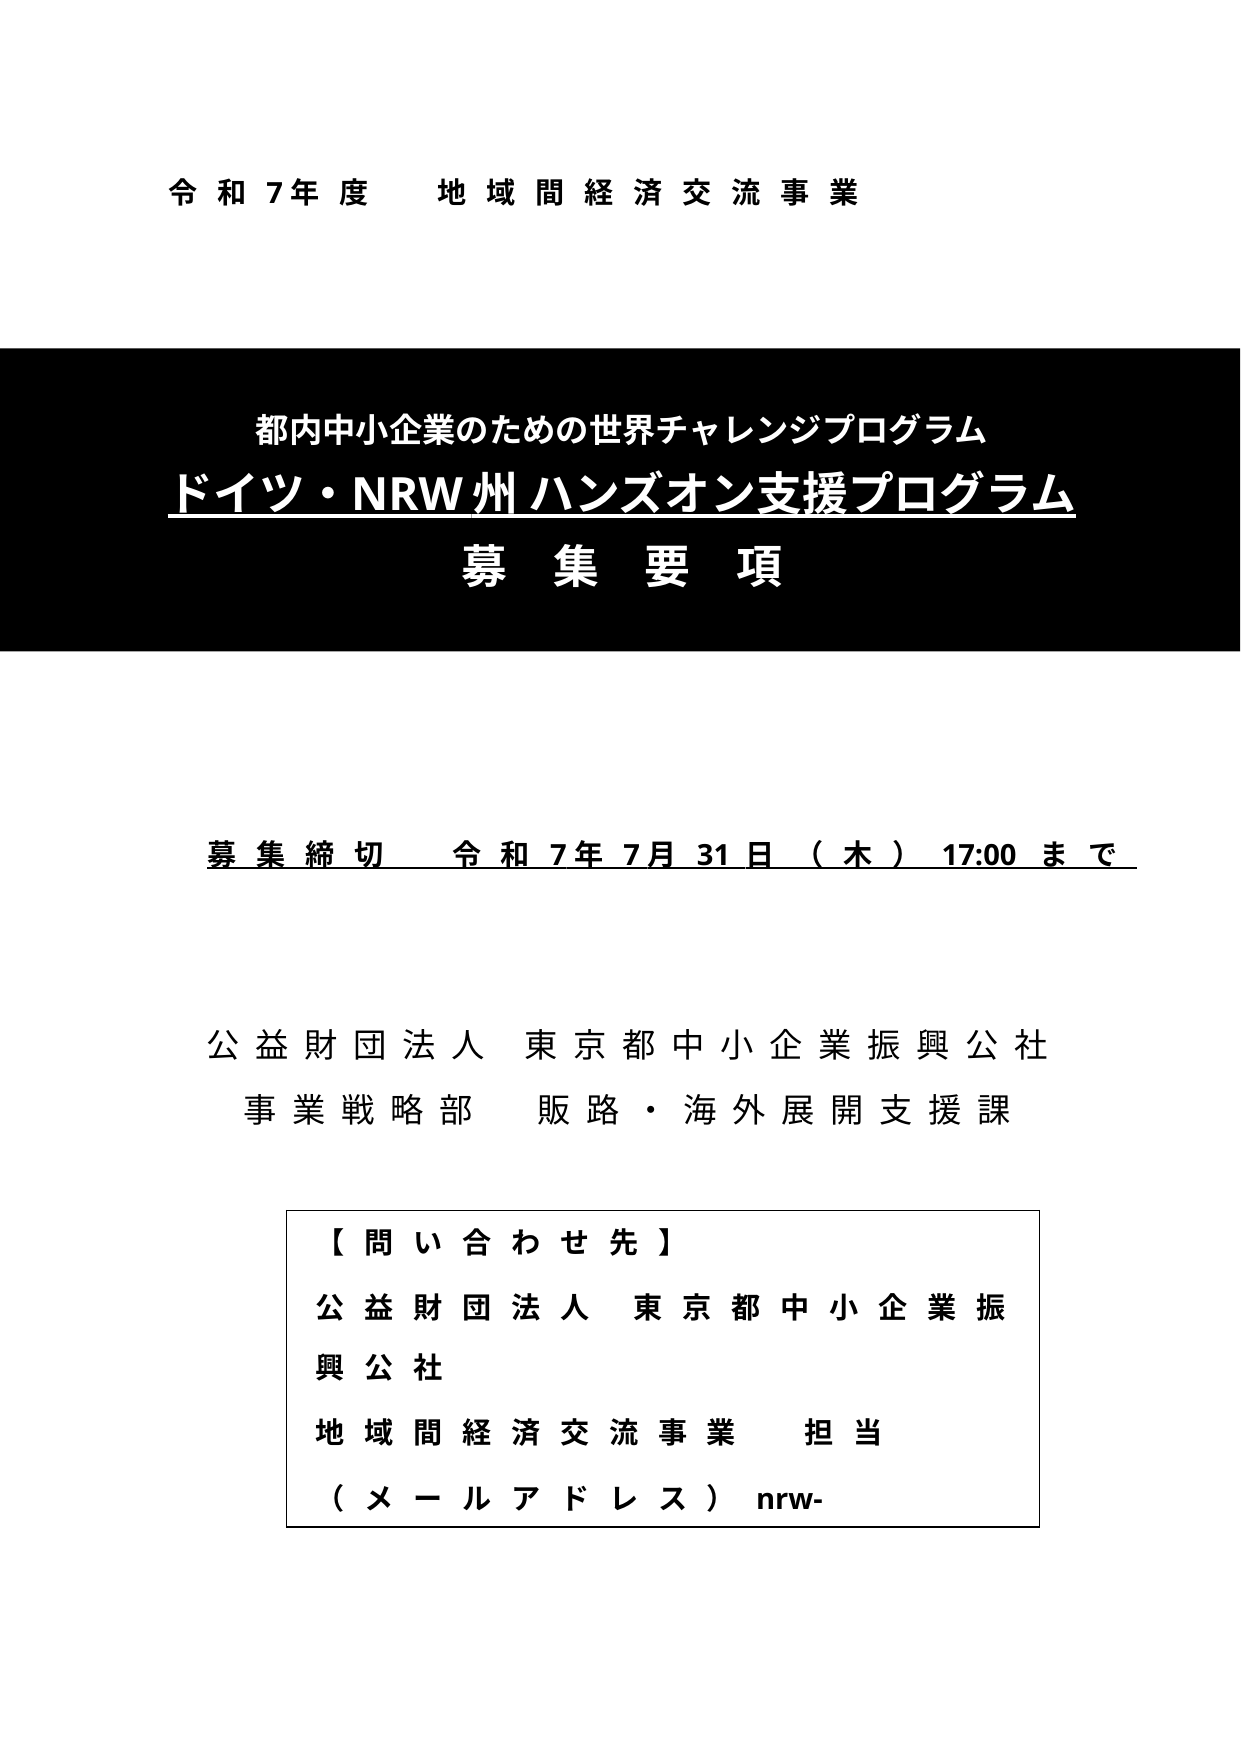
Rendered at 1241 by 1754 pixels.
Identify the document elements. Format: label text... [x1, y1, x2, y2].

text 事業戦略部 販路・海外展開支援課 [168, 1079, 1102, 1138]
text 募集締切 令和7年7月31日（木）17:00まで [94, 822, 1176, 882]
text 公益財団法人 東京都中小企業振興公社 [168, 1013, 1102, 1073]
text 令和7年度 地域間経済交流事業 [168, 161, 1102, 221]
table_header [287, 1211, 1039, 1526]
